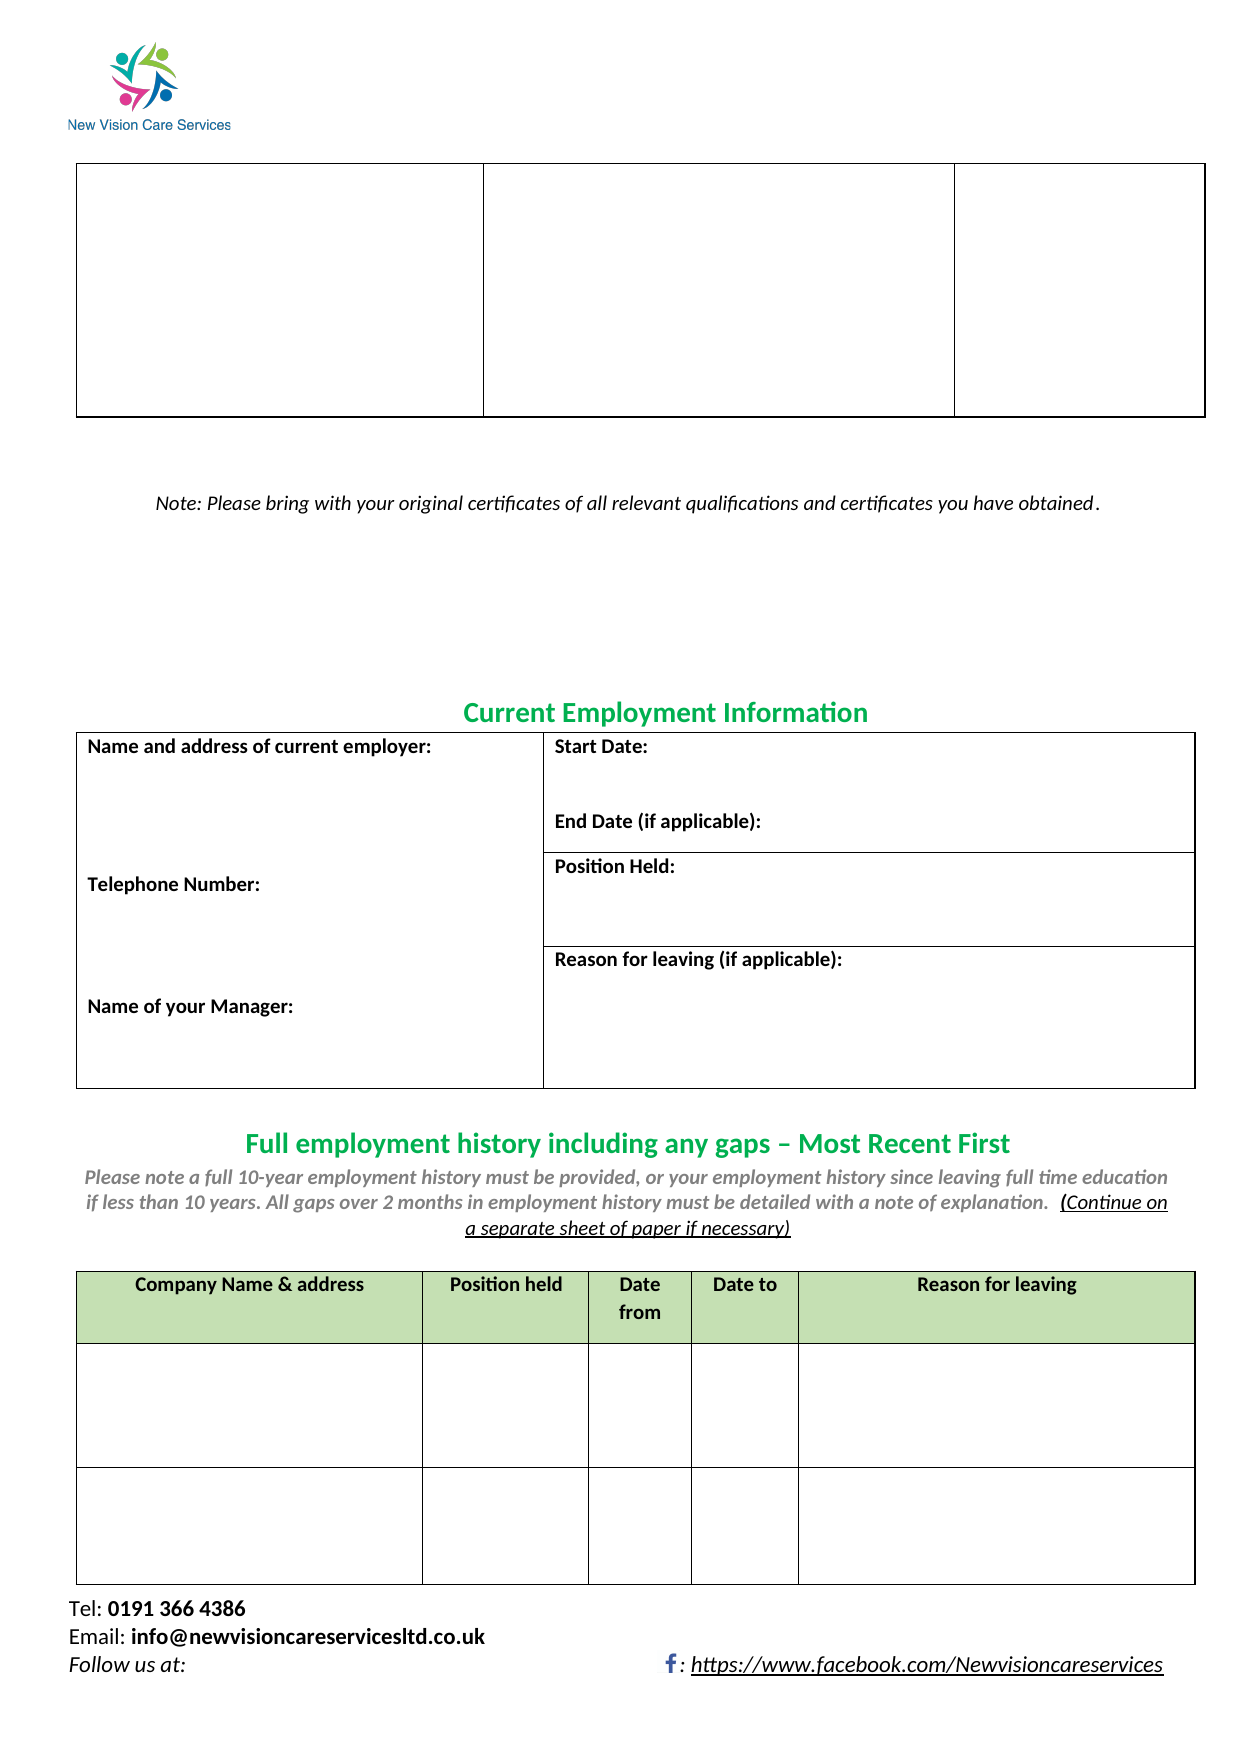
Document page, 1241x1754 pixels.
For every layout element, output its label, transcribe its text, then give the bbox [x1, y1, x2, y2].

table_cell [955, 164, 1204, 416]
table_header Reason for leaving [799, 1272, 1194, 1343]
table_header Name and address of current employer: Telephone Number: Name of your Manager: [77, 733, 543, 1088]
table_cell [692, 1344, 798, 1467]
table_cell [423, 1344, 588, 1467]
text Please note a full 10-year employment history must be provided, or your employment history since leaving full time education if less than 10 years. All gaps over 2 months in employment history must be detailed with a note of explanation. (Continue on a separate sheet of paper if necessary) [78, 1164, 1177, 1240]
table_cell [423, 1468, 588, 1584]
table_cell [589, 1468, 691, 1584]
table_cell [589, 1344, 691, 1467]
table_cell Reason for leaving (if applicable): [544, 947, 1194, 1088]
table_cell [799, 1344, 1194, 1467]
text Note: Please bring with your original certificates of all relevant qualifications and certificates you have obtained. [155, 490, 1106, 516]
table_header Company Name & address [77, 1272, 422, 1343]
table_header Position held [423, 1272, 588, 1343]
table_cell [77, 1468, 422, 1584]
table_cell [799, 1468, 1194, 1584]
table_header Date from [589, 1272, 691, 1343]
picture [657, 1650, 680, 1673]
table_cell Position Held: [544, 853, 1194, 946]
subtitle Full employment history including any gaps – Most Recent First [150, 1126, 1106, 1161]
table_cell [77, 1344, 422, 1467]
table_header Date to [692, 1272, 798, 1343]
table_cell [692, 1468, 798, 1584]
picture [68, 42, 231, 130]
subtitle Current Employment Information [150, 694, 1182, 729]
table_cell [77, 164, 483, 416]
table_header Start Date: End Date (if applicable): [544, 733, 1194, 852]
table_cell [484, 164, 954, 416]
